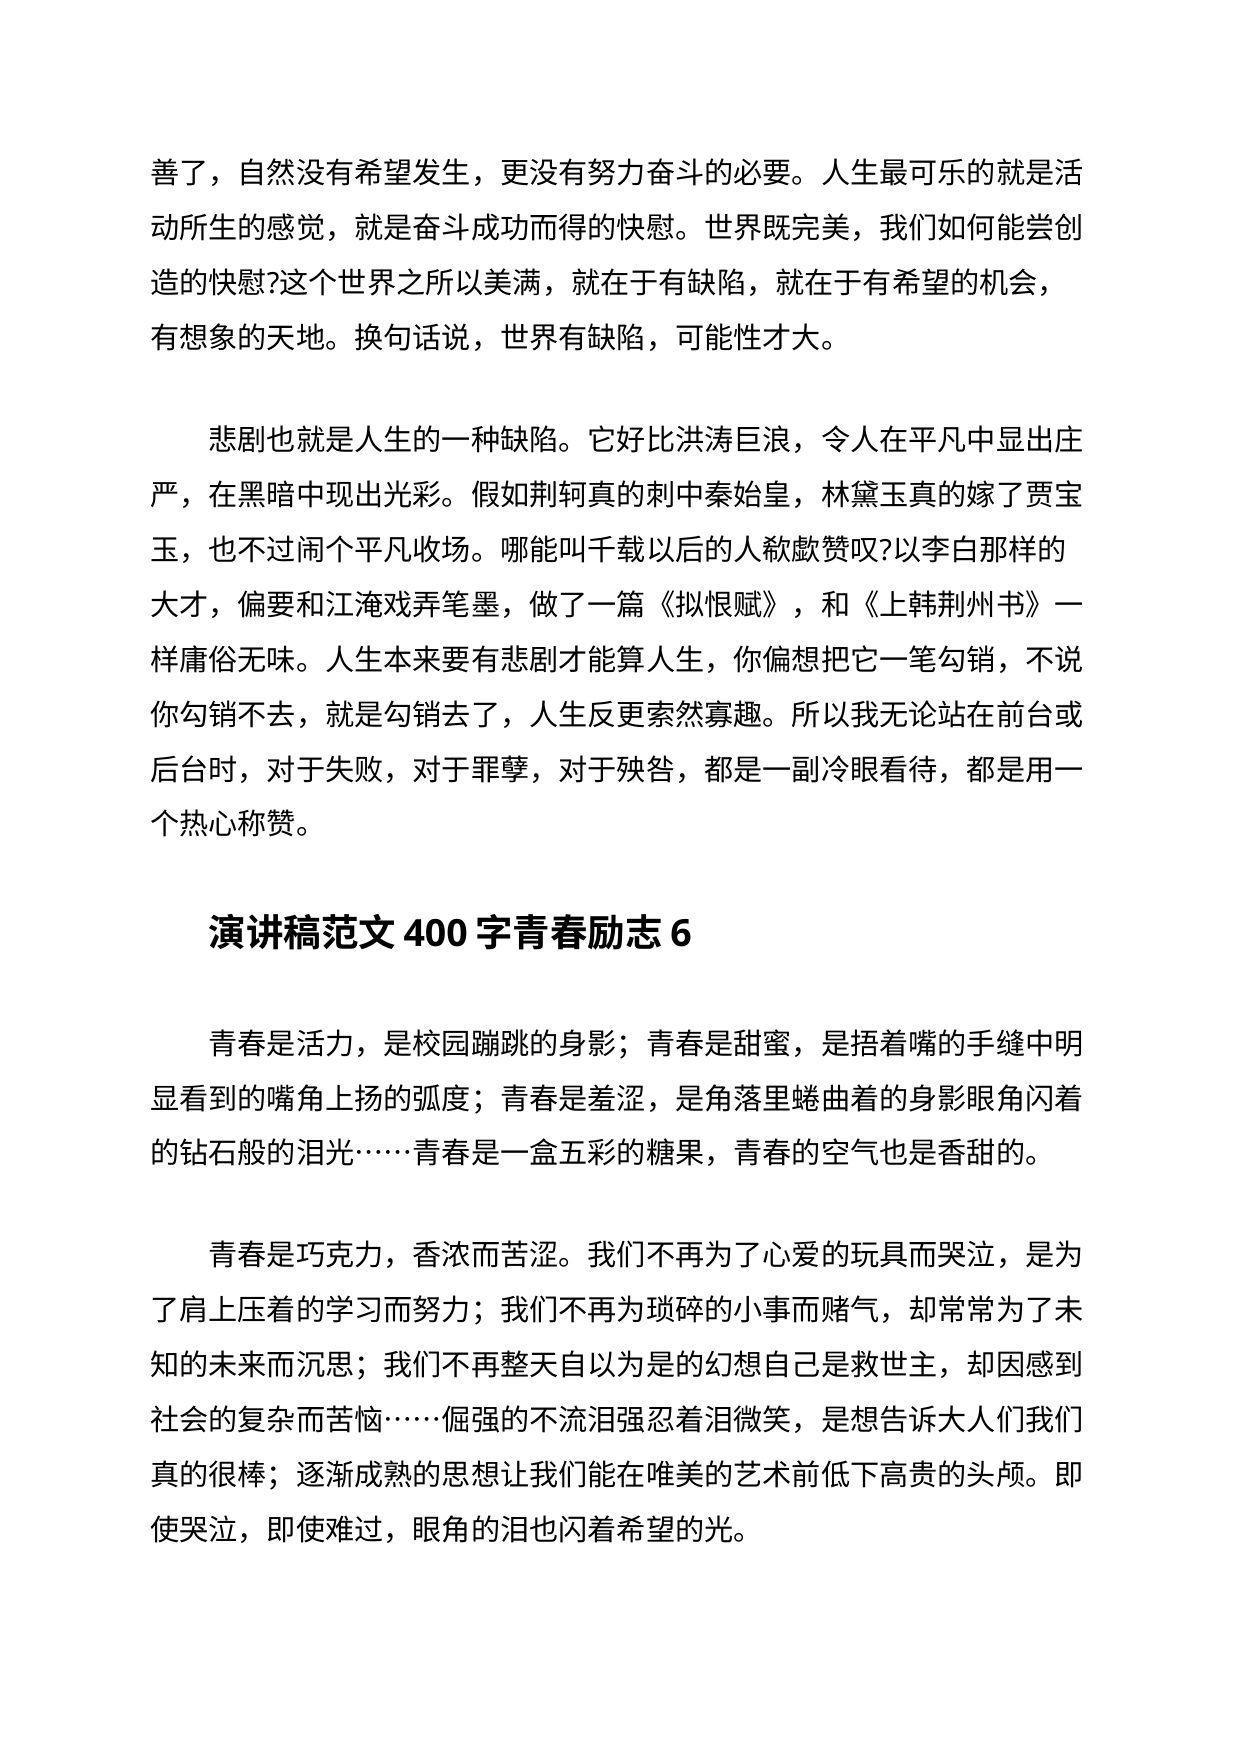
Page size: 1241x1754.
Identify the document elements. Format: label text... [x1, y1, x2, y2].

text 青春是巧克力，香浓而苦涩。我们不再为了心爱的玩具而哭泣，是为了肩上压着的学习而努力；我们不再为琐碎的小事而赌气，却常常为了未知的未来而沉思；我们不再整天自以为是的幻想自己是救世主，却因感到社会的复杂而苦恼……倔强的不流泪强忍着泪微笑，是想告诉大人们我们真的很棒；逐渐成熟的思想让我们能在唯美的艺术前低下高贵的头颅。即使哭泣，即使难过，眼角的泪也闪着希望的光。 [150, 1232, 1090, 1549]
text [150, 150, 1090, 357]
text 演讲稿范文400字青春励志6 [150, 903, 1090, 957]
text 悲剧也就是人生的一种缺陷。它好比洪涛巨浪，令人在平凡中显出庄严，在黑暗中现出光彩。假如荆轲真的刺中秦始皇，林黛玉真的嫁了贾宝玉，也不过闹个平凡收场。哪能叫千载以后的人欷歔赞叹?以李白那样的大才，偏要和江淹戏弄笔墨，做了一篇《拟恨赋》，和《上韩荆州书》一样庸俗无味。人生本来要有悲剧才能算人生，你偏想把它一笔勾销，不说你勾销不去，就是勾销去了，人生反更索然寡趣。所以我无论站在前台或后台时，对于失败，对于罪孽，对于殃咎，都是一副冷眼看待，都是用一个热心称赞。 [150, 417, 1090, 843]
text 青春是活力，是校园蹦跳的身影；青春是甜蜜，是捂着嘴的手缝中明显看到的嘴角上扬的弧度；青春是羞涩，是角落里蜷曲着的身影眼角闪着的钻石般的泪光……青春是一盒五彩的糖果，青春的空气也是香甜的。 [150, 1020, 1090, 1172]
